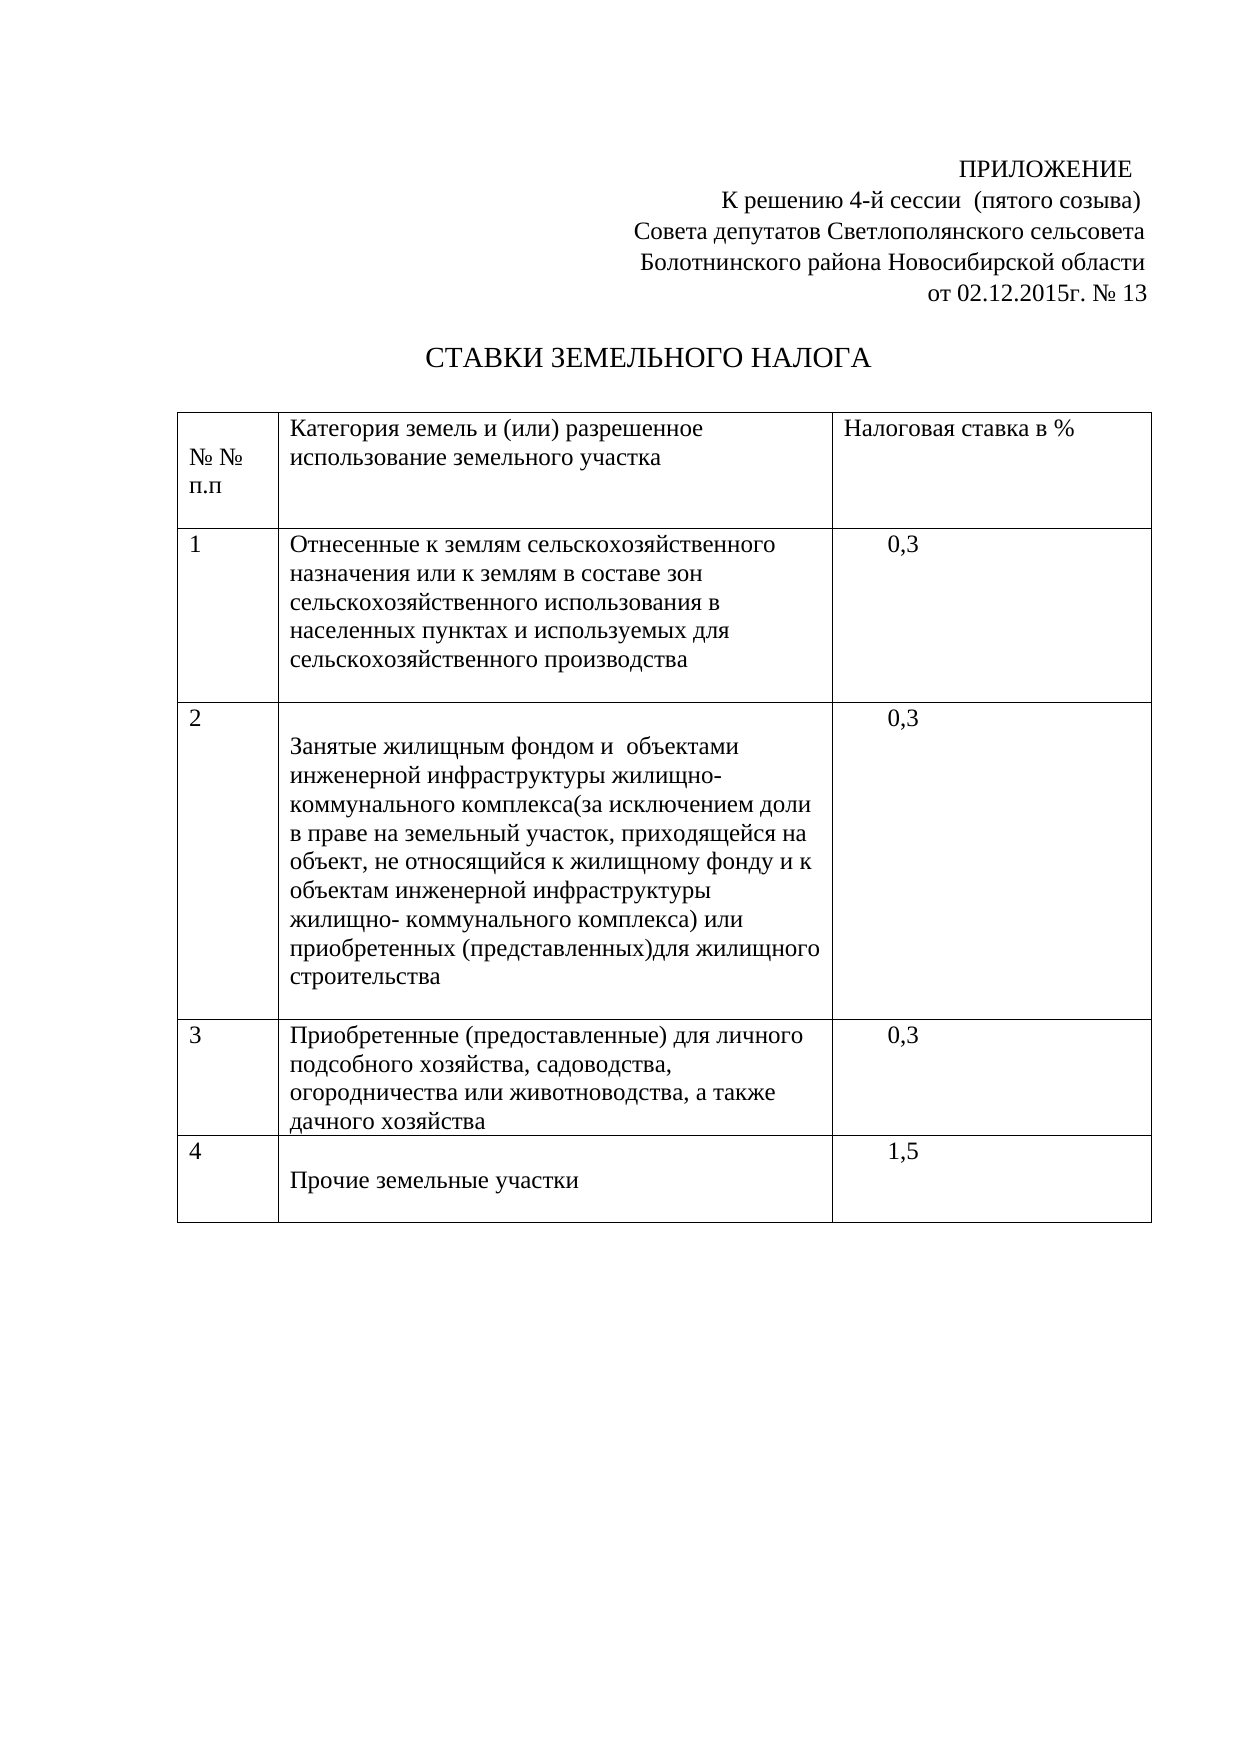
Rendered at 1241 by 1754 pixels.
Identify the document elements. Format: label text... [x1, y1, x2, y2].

table_cell 1,5 [833, 1136, 1151, 1222]
text Болотнинского района Новосибирской области [177, 247, 1152, 276]
table_cell 4 [178, 1136, 278, 1222]
table_cell 2 [178, 703, 278, 1019]
table_cell 0,3 [833, 529, 1151, 702]
text ПРИЛОЖЕНИЕ [177, 154, 1152, 183]
table_cell 0,3 [833, 703, 1151, 1019]
table_cell Прочие земельные участки [279, 1136, 832, 1222]
table_cell 1 [178, 529, 278, 702]
text Совета депутатов Светлополянского сельсовета [177, 216, 1152, 245]
table_cell Отнесенные к землям сельскохозяйственного назначения или к землям в составе зон сельскохозяйственного использования в населенных пунктах и используемых для сельскохозяйственного производства [279, 529, 832, 702]
table_cell Занятые жилищным фондом и объектами инженерной инфраструктуры жилищно- коммунального комплекса(за исключением доли в праве на земельный участок, приходящейся на объект, не относящийся к жилищному фонду и к объектам инженерной инфраструктуры жилищно- коммунального комплекса) или приобретенных (представленных)для жилищного строительства [279, 703, 832, 1019]
text СТАВКИ ЗЕМЕЛЬНОГО НАЛОГА [177, 340, 1152, 373]
table_header № № п.п [178, 413, 278, 528]
table_cell 3 [178, 1020, 278, 1135]
text от 02.12.2015г. № 13 [177, 278, 1152, 307]
table_cell 0,3 [833, 1020, 1151, 1135]
table_header Налоговая ставка в % [833, 413, 1151, 528]
table_header Категория земель и (или) разрешенное использование земельного участка [279, 413, 832, 528]
table_cell Приобретенные (предоставленные) для личного подсобного хозяйства, садоводства, огородничества или животноводства, а также дачного хозяйства [279, 1020, 832, 1135]
text К решению 4-й сессии (пятого созыва) [177, 185, 1152, 214]
